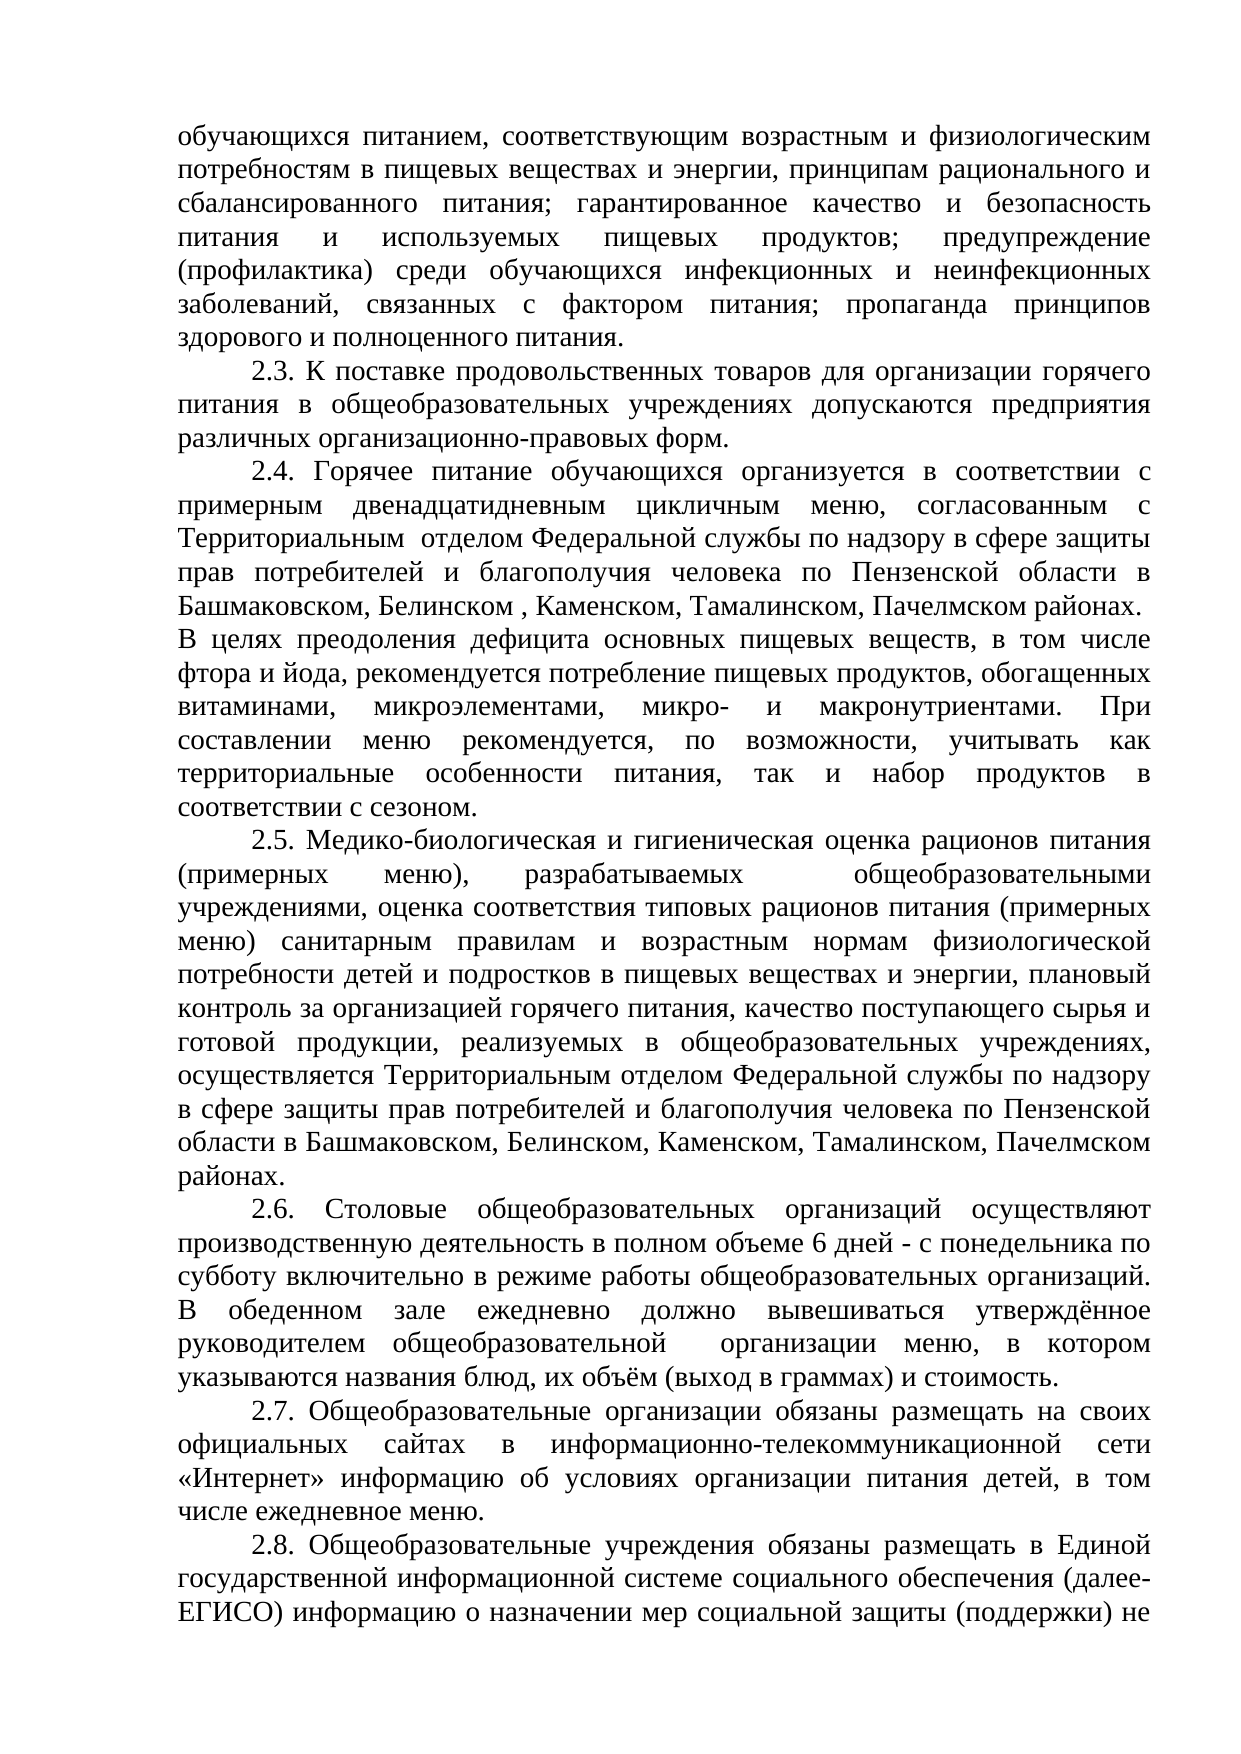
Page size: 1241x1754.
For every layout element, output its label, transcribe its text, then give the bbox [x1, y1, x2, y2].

text В целях преодоления дефицита основных пищевых веществ, в том числе фтора и йода, рекомендуется потребление пищевых продуктов, обогащенных витаминами, микроэлементами, микро- и макронутриентами. При составлении меню рекомендуется, по возможности, учитывать как территориальные особенности питания, так и набор продуктов в соответствии с сезоном. [177, 621, 1152, 822]
text 2.5. Медико-биологическая и гигиеническая оценка рационов питания (примерных меню), разрабатываемых общеобразовательными учреждениями, оценка соответствия типовых рационов питания (примерных меню) санитарным правилам и возрастным нормам физиологической потребности детей и подростков в пищевых веществах и энергии, плановый контроль за организацией горячего питания, качество поступающего сырья и готовой продукции, реализуемых в общеобразовательных учреждениях, осуществляется Территориальным отделом Федеральной службы по надзору в сфере защиты прав потребителей и благополучия человека по Пензенской области в Башмаковском, Белинском, Каменском, Тамалинском, Пачелмском районах. [177, 822, 1152, 1191]
text 2.4. Горячее питание обучающихся организуется в соответствии с примерным двенадцатидневным цикличным меню, согласованным с Территориальным отделом Федеральной службы по надзору в сфере защиты прав потребителей и благополучия человека по Пензенской области в Башмаковском, Белинском , Каменском, Тамалинском, Пачелмском районах. [177, 453, 1152, 621]
text 2.6. Столовые общеобразовательных организаций осуществляют производственную деятельность в полном объеме 6 дней - с понедельника по субботу включительно в режиме работы общеобразовательных организаций. В обеденном зале ежедневно должно вывешиваться утверждённое руководителем общеобразовательной организации меню, в котором указываются названия блюд, их объём (выход в граммах) и стоимость. [177, 1191, 1152, 1393]
text 2.3. К поставке продовольственных товаров для организации горячего питания в общеобразовательных учреждениях допускаются предприятия различных организационно-правовых форм. [177, 353, 1152, 453]
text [177, 118, 1152, 353]
text 2.7. Общеобразовательные организации обязаны размещать на своих официальных сайтах в информационно-телекоммуникационной сети «Интернет» информацию об условиях организации питания детей, в том числе ежедневное меню. [177, 1393, 1152, 1527]
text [177, 1527, 1152, 1627]
